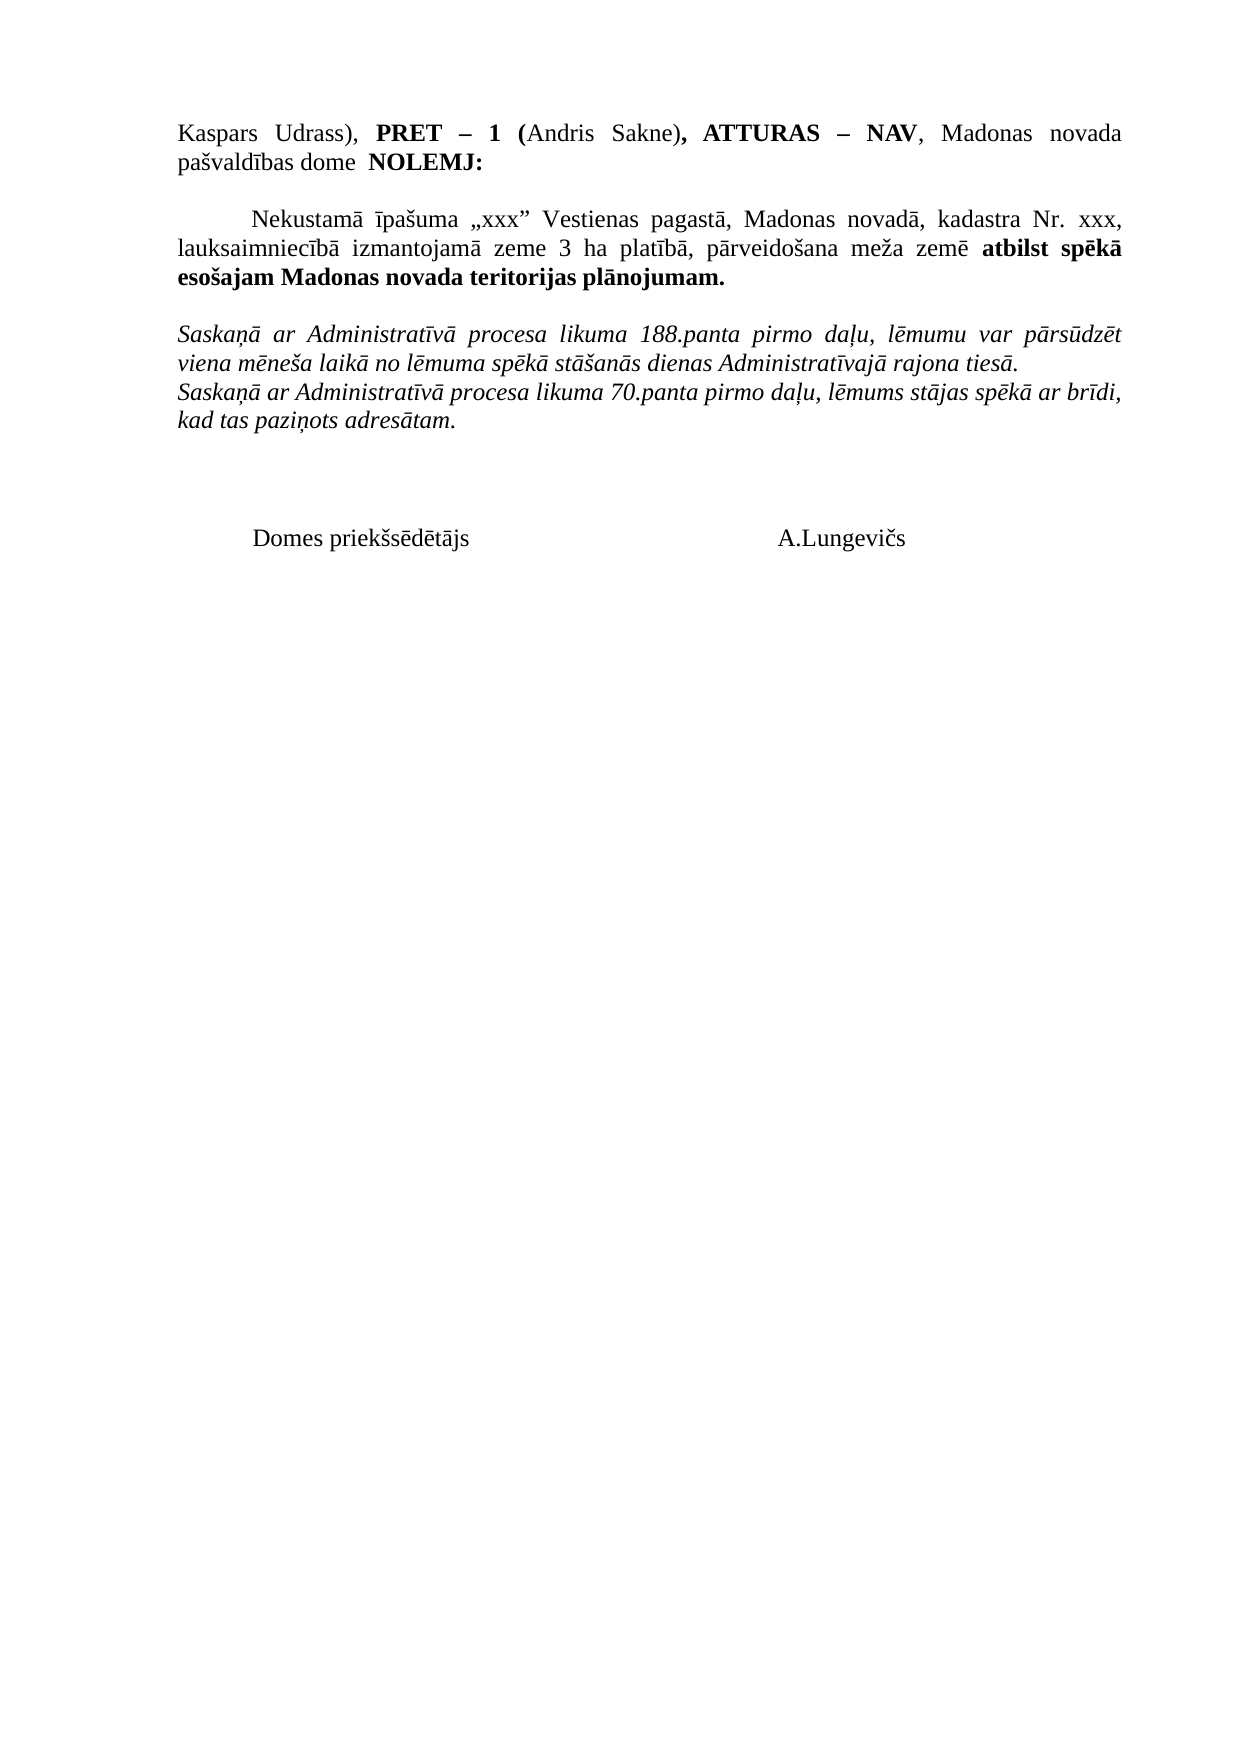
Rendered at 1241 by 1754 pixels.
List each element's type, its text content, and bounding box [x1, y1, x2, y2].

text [177, 118, 1122, 176]
text Domes priekšsēdētājs A.Lungevičs [177, 523, 1122, 552]
text Saskaņā ar Administratīvā procesa likuma 188.panta pirmo daļu, lēmumu var pārsūdzēt viena mēneša laikā no lēmuma spēkā stāšanās dienas Administratīvajā rajona tiesā. [177, 319, 1122, 377]
text Saskaņā ar Administratīvā procesa likuma 70.panta pirmo daļu, lēmums stājas spēkā ar brīdi, kad tas paziņots adresātam. [177, 377, 1122, 434]
text Nekustamā īpašuma „xxx” Vestienas pagastā, Madonas novadā, kadastra Nr. xxx, lauksaimniecībā izmantojamā zeme 3 ha platībā, pārveidošana meža zemē atbilst spēkā esošajam Madonas novada teritorijas plānojumam. [177, 204, 1122, 291]
